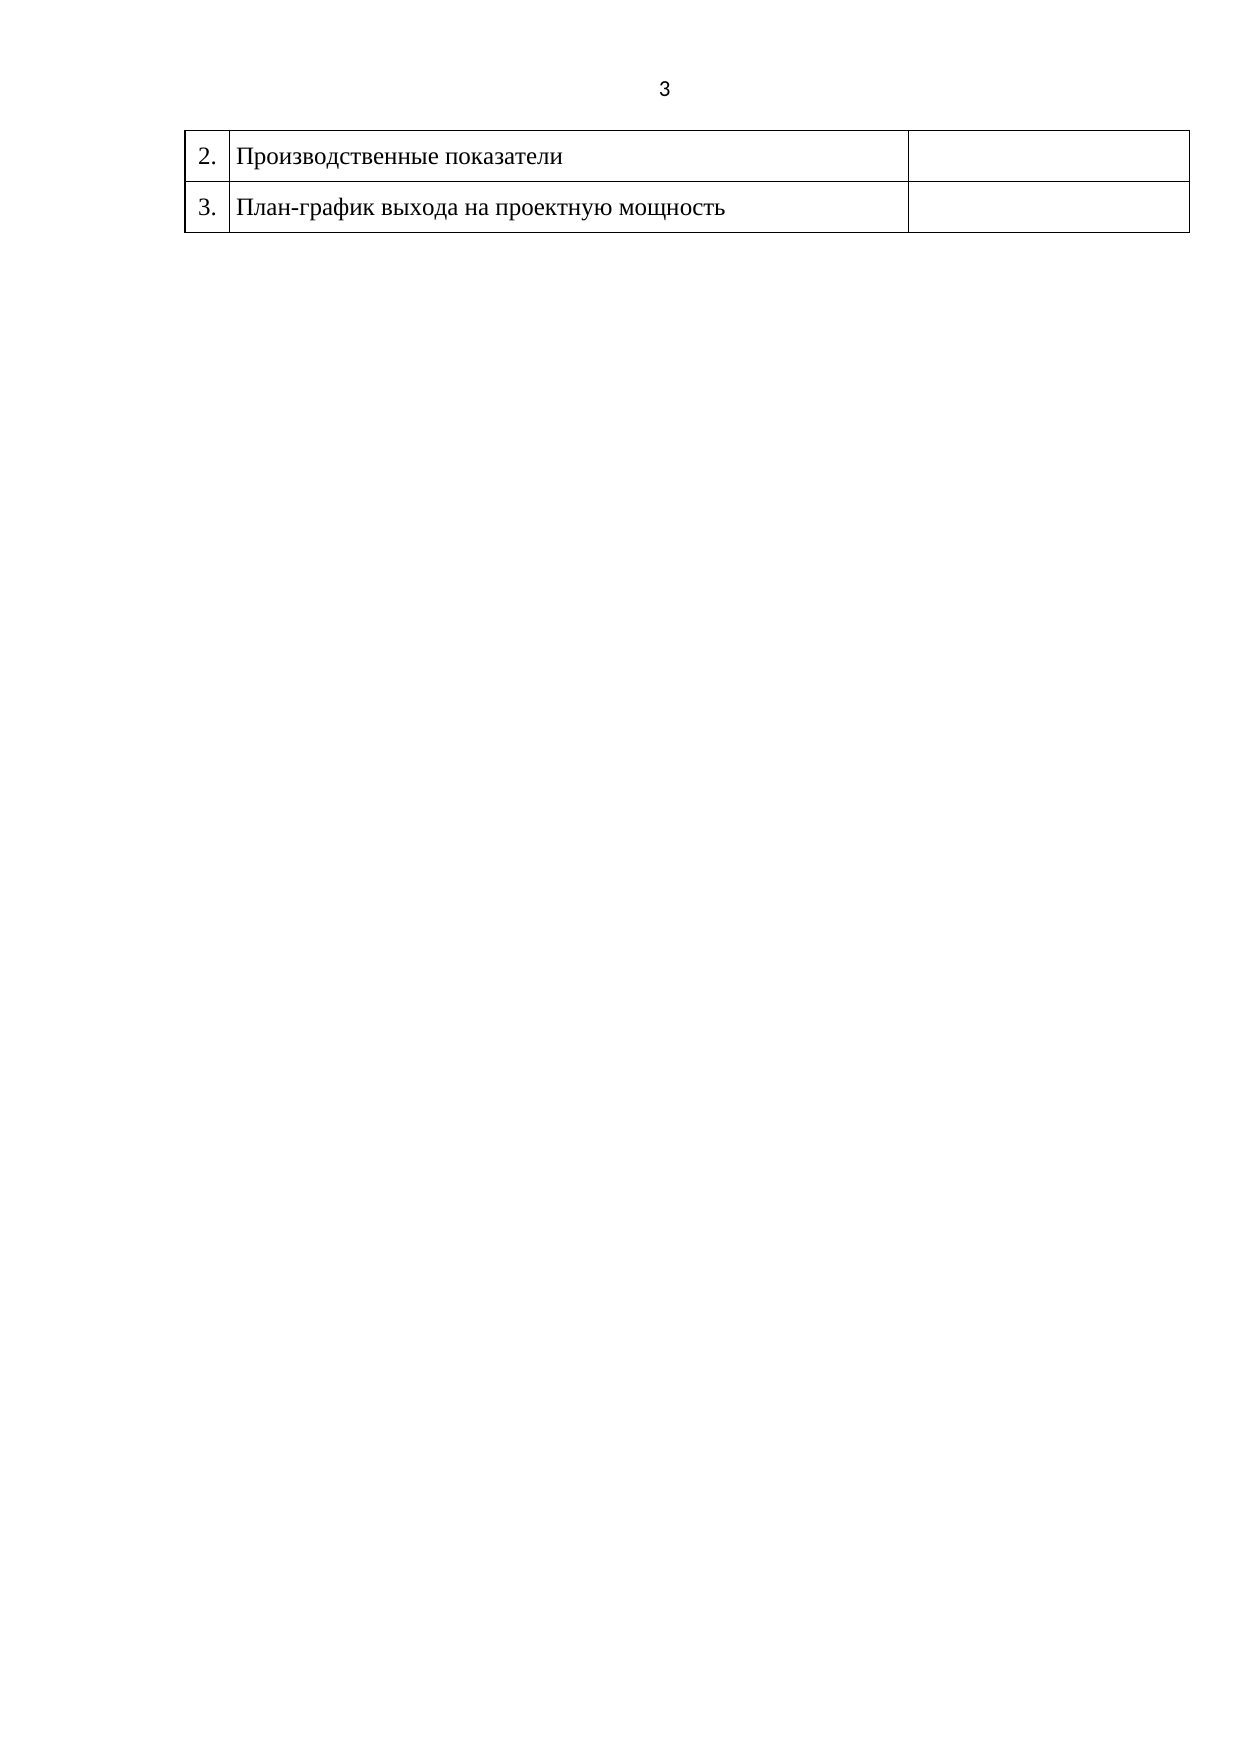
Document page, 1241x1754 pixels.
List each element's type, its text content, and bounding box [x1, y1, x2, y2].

table_cell 2. [186, 131, 229, 181]
table_cell Производственные показатели [230, 131, 908, 181]
table_cell План-график выхода на проектную мощность [230, 182, 908, 232]
table_cell [909, 182, 1189, 232]
table_cell [909, 131, 1189, 181]
table_cell 3. [186, 182, 229, 232]
